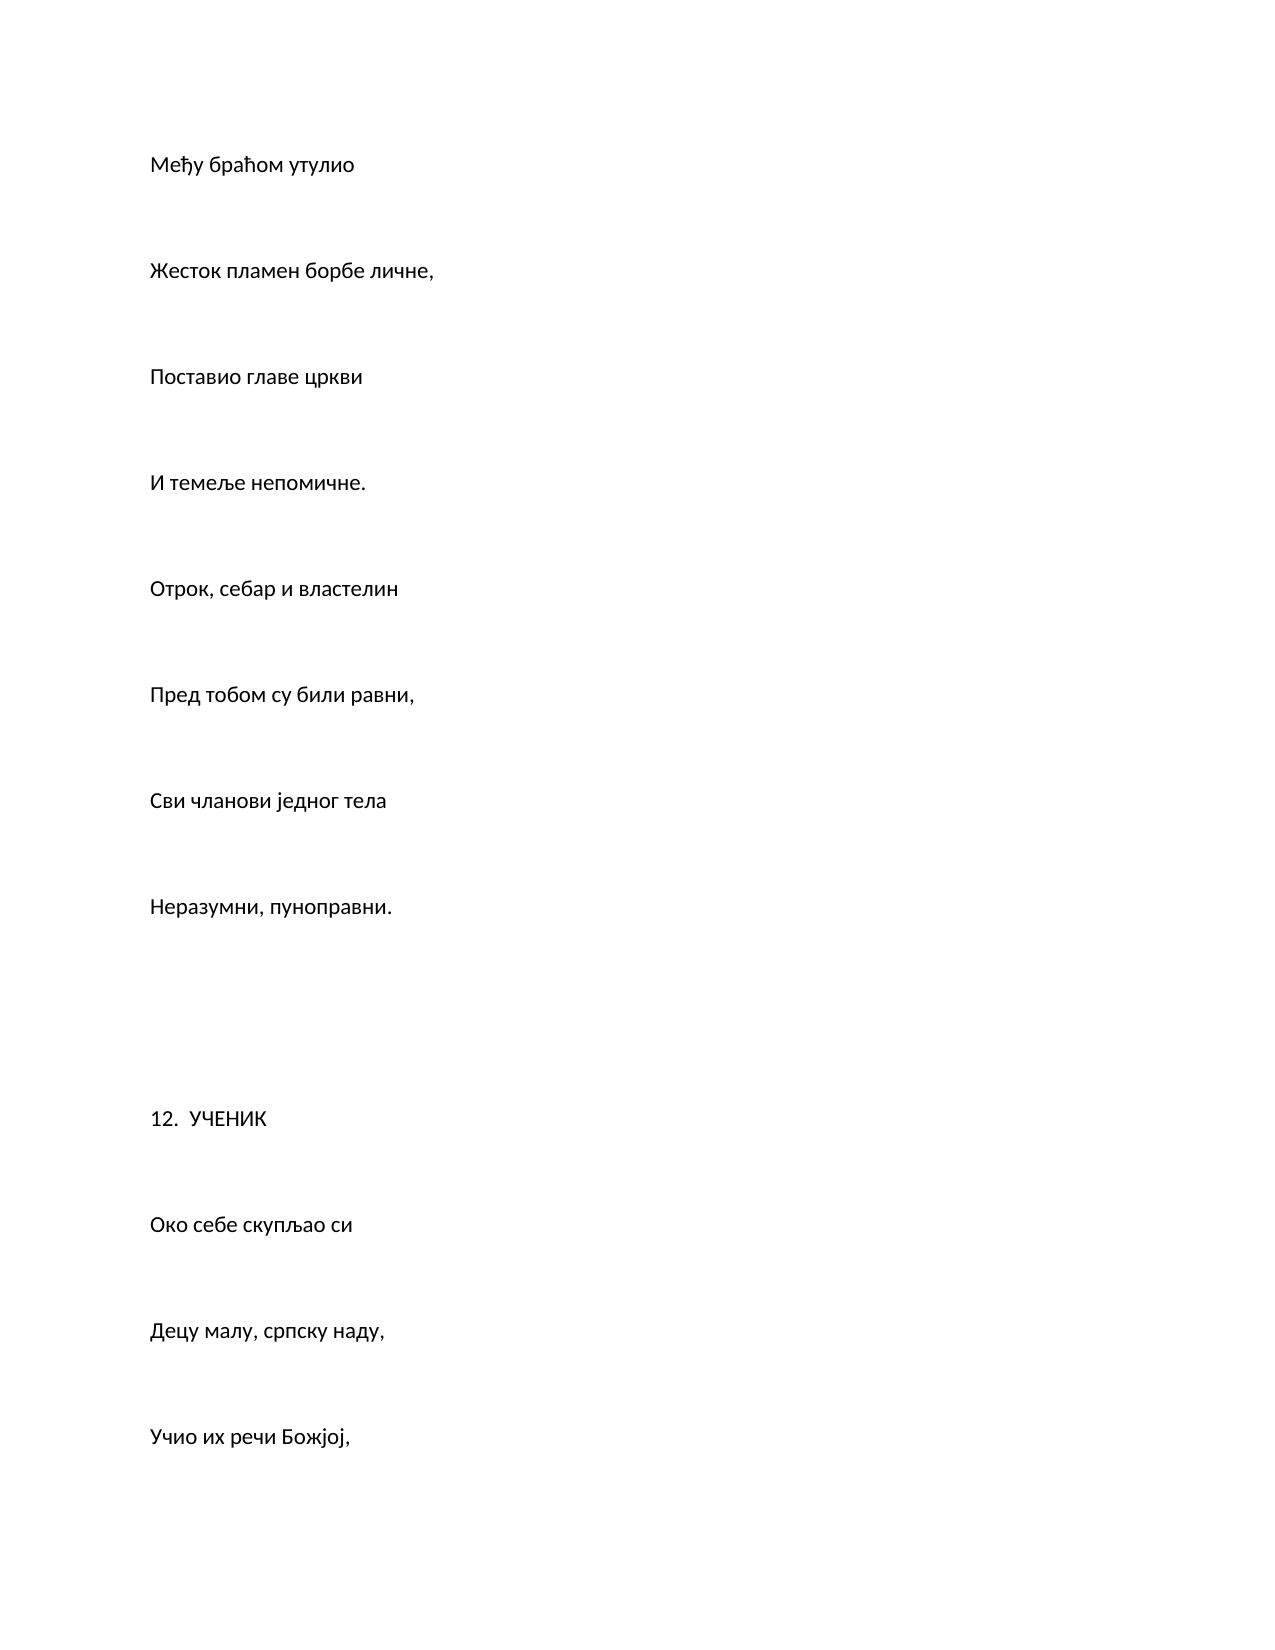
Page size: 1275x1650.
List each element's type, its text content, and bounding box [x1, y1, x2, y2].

text Децу малу, српску наду, [150, 1316, 1125, 1344]
text Жесток пламен борбе личне, [150, 256, 1125, 284]
text Међу браћом утулио [150, 150, 1125, 178]
text Пред тобом су били равни, [150, 680, 1125, 708]
text Поставио главе цркви [150, 362, 1125, 390]
text Отрок, себар и властелин [150, 574, 1125, 602]
text Око себе скупљао си [150, 1210, 1125, 1238]
text Неразумни, пуноправни. [150, 892, 1125, 920]
text И темеље непомичне. [150, 468, 1125, 496]
text Учио их речи Божјој, [150, 1422, 1125, 1451]
text Сви чланови једног тела [150, 786, 1125, 814]
text 12. УЧЕНИК [150, 1104, 1125, 1132]
